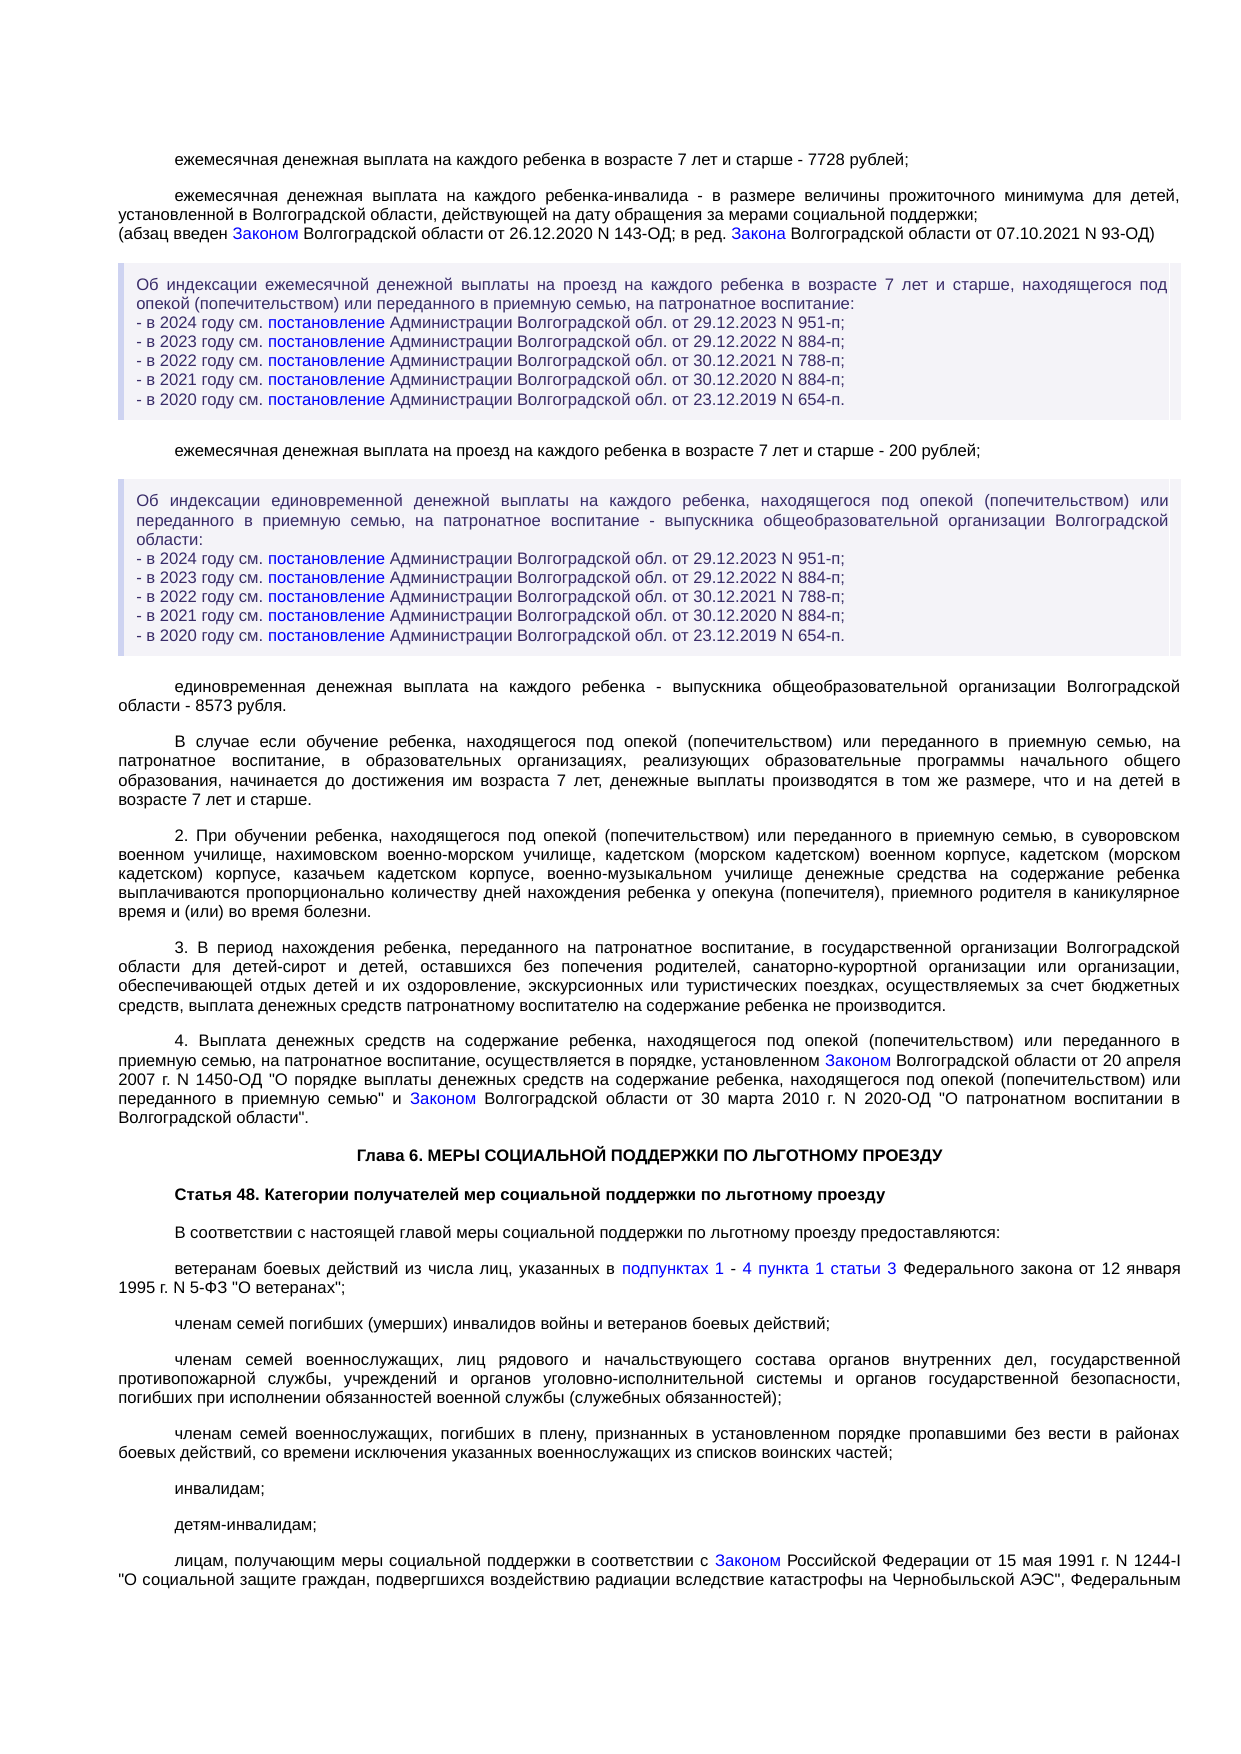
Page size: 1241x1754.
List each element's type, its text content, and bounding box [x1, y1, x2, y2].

table_header [1170, 479, 1181, 656]
text ветеранам боевых действий из числа лиц, указанных в подпунктах 1 - 4 пункта 1 статьи 3 Федерального закона от 12 января 1995 г. N 5-ФЗ "О ветеранах"; [118, 1259, 1181, 1297]
text 3. В период нахождения ребенка, переданного на патронатное воспитание, в государственной организации Волгоградской области для детей-сирот и детей, оставшихся без попечения родителей, санаторно-курортной организации или организации, обеспечивающей отдых детей и их оздоровление, экскурсионных или туристических поездках, осуществляемых за счет бюджетных средств, выплата денежных средств патронатному воспитателю на содержание ребенка не производится. [118, 938, 1181, 1014]
list Статья 48. Категории получателей мер социальной поддержки по льготному проезду [118, 1184, 1181, 1204]
text ежемесячная денежная выплата на проезд на каждого ребенка в возрасте 7 лет и старше - 200 рублей; [118, 441, 1181, 460]
text членам семей военнослужащих, погибших в плену, признанных в установленном порядке пропавшими без вести в районах боевых действий, со времени исключения указанных военнослужащих из списков воинских частей; [118, 1424, 1181, 1462]
table_header [1170, 263, 1181, 420]
text В случае если обучение ребенка, находящегося под опекой (попечительством) или переданного в приемную семью, на патронатное воспитание, в образовательных организациях, реализующих образовательные программы начального общего образования, начинается до достижения им возраста 7 лет, денежные выплаты производятся в том же размере, что и на детей в возрасте 7 лет и старше. [118, 732, 1181, 809]
text ежемесячная денежная выплата на каждого ребенка в возрасте 7 лет и старше - 7728 рублей; [118, 150, 1181, 169]
text В соответствии с настоящей главой меры социальной поддержки по льготному проезду предоставляются: [118, 1223, 1181, 1242]
table_header Об индексации единовременной денежной выплаты на каждого ребенка, находящегося под опекой (попечительством) или переданного в приемную семью, на патронатное воспитание - выпускника общеобразовательной организации Волгоградской области: - в 2024 году см. постановление Администрации Волгоградской обл. от 29.12.2023 N 951-п; - в 2023 году см. постановление Администрации Волгоградской обл. от 29.12.2022 N 884-п; - в 2022 году см. постановление Администрации Волгоградской обл. от 30.12.2021 N 788-п; - в 2021 году см. постановление Администрации Волгоградской обл. от 30.12.2020 N 884-п; - в 2020 году см. постановление Администрации Волгоградской обл. от 23.12.2019 N 654-п. [136, 479, 1169, 656]
text членам семей погибших (умерших) инвалидов войны и ветеранов боевых действий; [118, 1314, 1181, 1333]
text 4. Выплата денежных средств на содержание ребенка, находящегося под опекой (попечительством) или переданного в приемную семью, на патронатное воспитание, осуществляется в порядке, установленном Законом Волгоградской области от 20 апреля 2007 г. N 1450-ОД "О порядке выплаты денежных средств на содержание ребенка, находящегося под опекой (попечительством) или переданного в приемную семью" и Законом Волгоградской области от 30 марта 2010 г. N 2020-ОД "О патронатном воспитании в Волгоградской области". [118, 1031, 1181, 1127]
text членам семей военнослужащих, лиц рядового и начальствующего состава органов внутренних дел, государственной противопожарной службы, учреждений и органов уголовно-исполнительной системы и органов государственной безопасности, погибших при исполнении обязанностей военной службы (служебных обязанностей); [118, 1349, 1181, 1407]
text ежемесячная денежная выплата на каждого ребенка-инвалида - в размере величины прожиточного минимума для детей, установленной в Волгоградской области, действующей на дату обращения за мерами социальной поддержки; [118, 186, 1181, 224]
text единовременная денежная выплата на каждого ребенка - выпускника общеобразовательной организации Волгоградской области - 8573 рубля. [118, 677, 1181, 715]
text инвалидам; [118, 1479, 1181, 1498]
table_header [118, 263, 124, 420]
text 2. При обучении ребенка, находящегося под опекой (попечительством) или переданного в приемную семью, в суворовском военном училище, нахимовском военно-морском училище, кадетском (морском кадетском) военном корпусе, кадетском (морском кадетском) корпусе, казачьем кадетском корпусе, военно-музыкальном училище денежные средства на содержание ребенка выплачиваются пропорционально количеству дней нахождения ребенка у опекуна (попечителя), приемного родителя в каникулярное время и (или) во время болезни. [118, 825, 1181, 921]
text детям-инвалидам; [118, 1514, 1181, 1534]
text (абзац введен Законом Волгоградской области от 26.12.2020 N 143-ОД; в ред. Закона Волгоградской области от 07.10.2021 N 93-ОД) [118, 224, 1181, 243]
table_header [118, 479, 124, 656]
table_header [124, 479, 136, 656]
table_header Об индексации ежемесячной денежной выплаты на проезд на каждого ребенка в возрасте 7 лет и старше, находящегося под опекой (попечительством) или переданного в приемную семью, на патронатное воспитание: - в 2024 году см. постановление Администрации Волгоградской обл. от 29.12.2023 N 951-п; - в 2023 году см. постановление Администрации Волгоградской обл. от 29.12.2022 N 884-п; - в 2022 году см. постановление Администрации Волгоградской обл. от 30.12.2021 N 788-п; - в 2021 году см. постановление Администрации Волгоградской обл. от 30.12.2020 N 884-п; - в 2020 году см. постановление Администрации Волгоградской обл. от 23.12.2019 N 654-п. [136, 263, 1169, 420]
list Глава 6. МЕРЫ СОЦИАЛЬНОЙ ПОДДЕРЖКИ ПО ЛЬГОТНОМУ ПРОЕЗДУ [118, 1146, 1181, 1165]
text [118, 1550, 1181, 1589]
table_header [124, 263, 136, 420]
